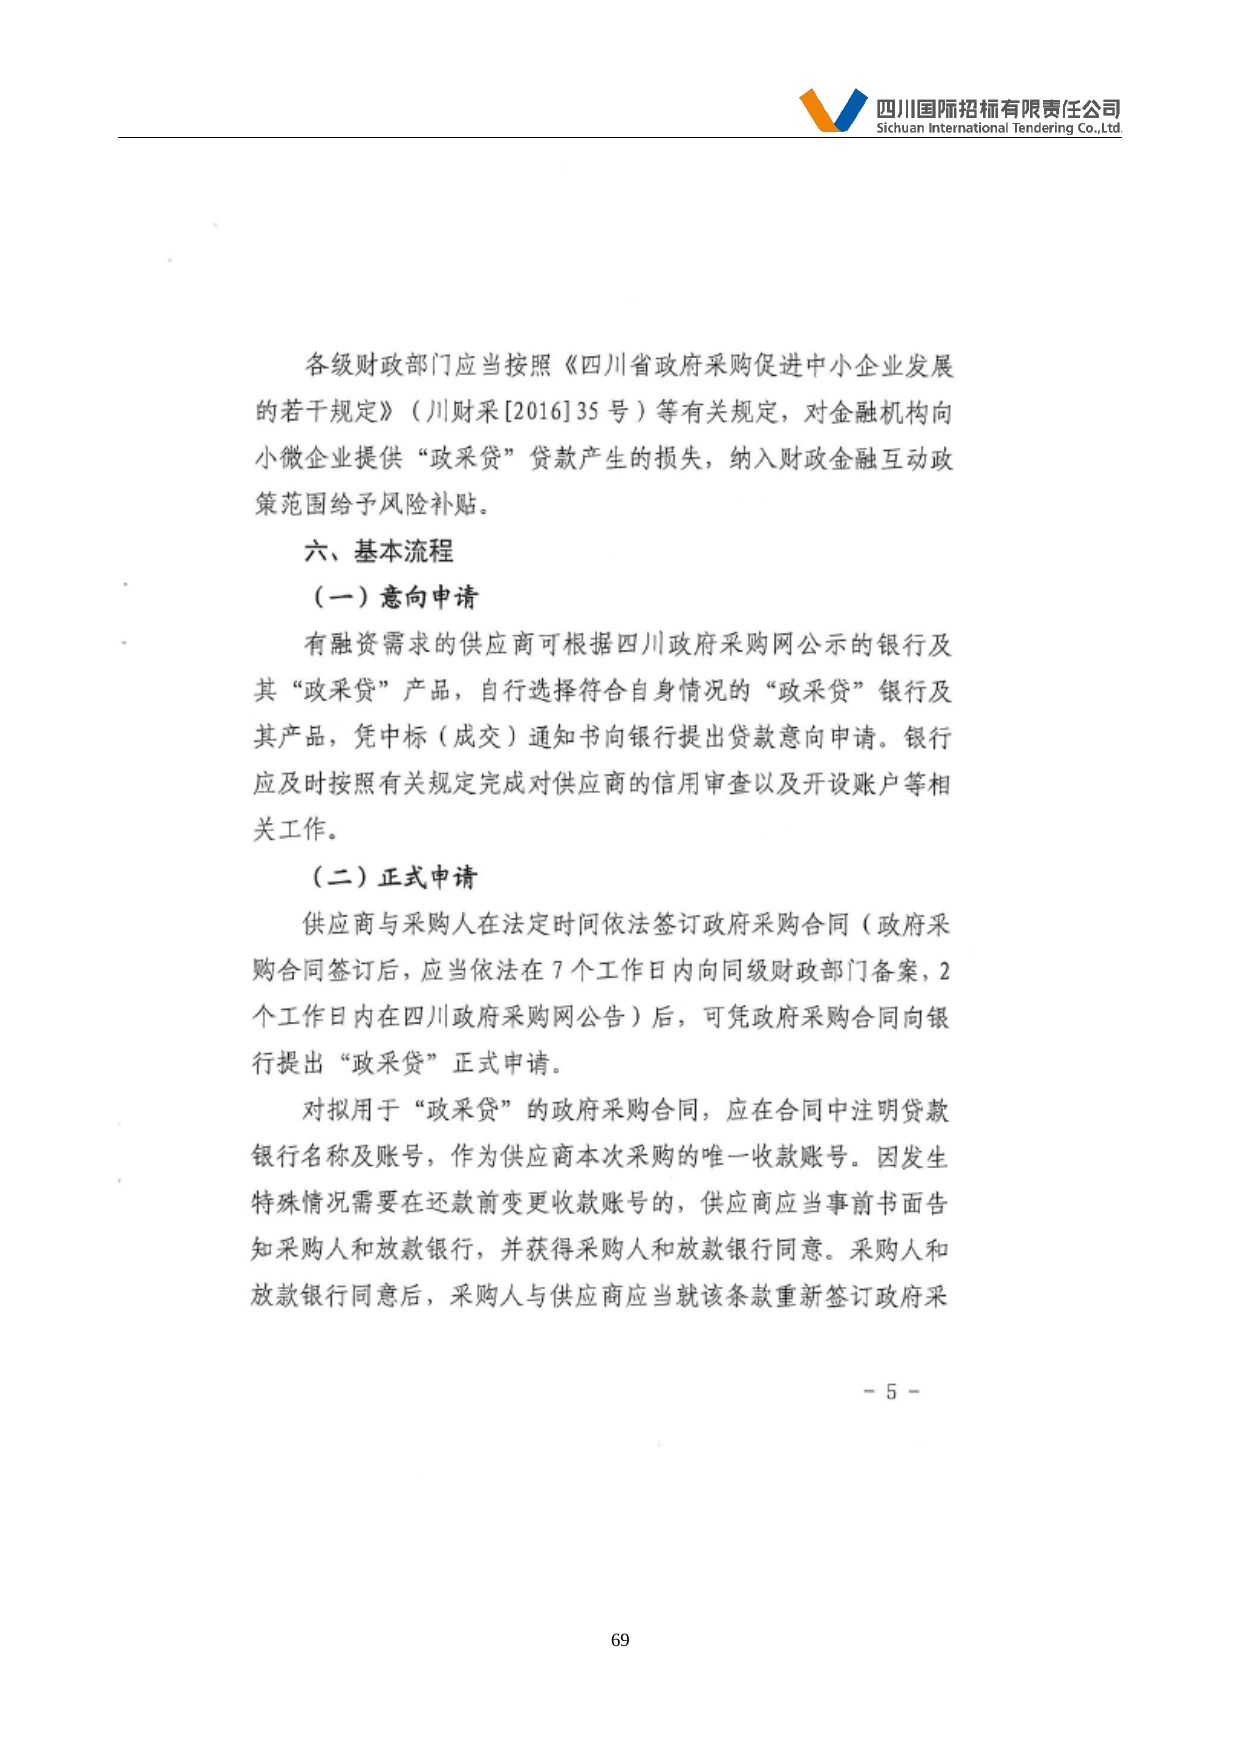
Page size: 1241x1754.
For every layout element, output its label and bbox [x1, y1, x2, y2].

picture [118, 160, 1093, 1485]
picture [799, 88, 1123, 135]
